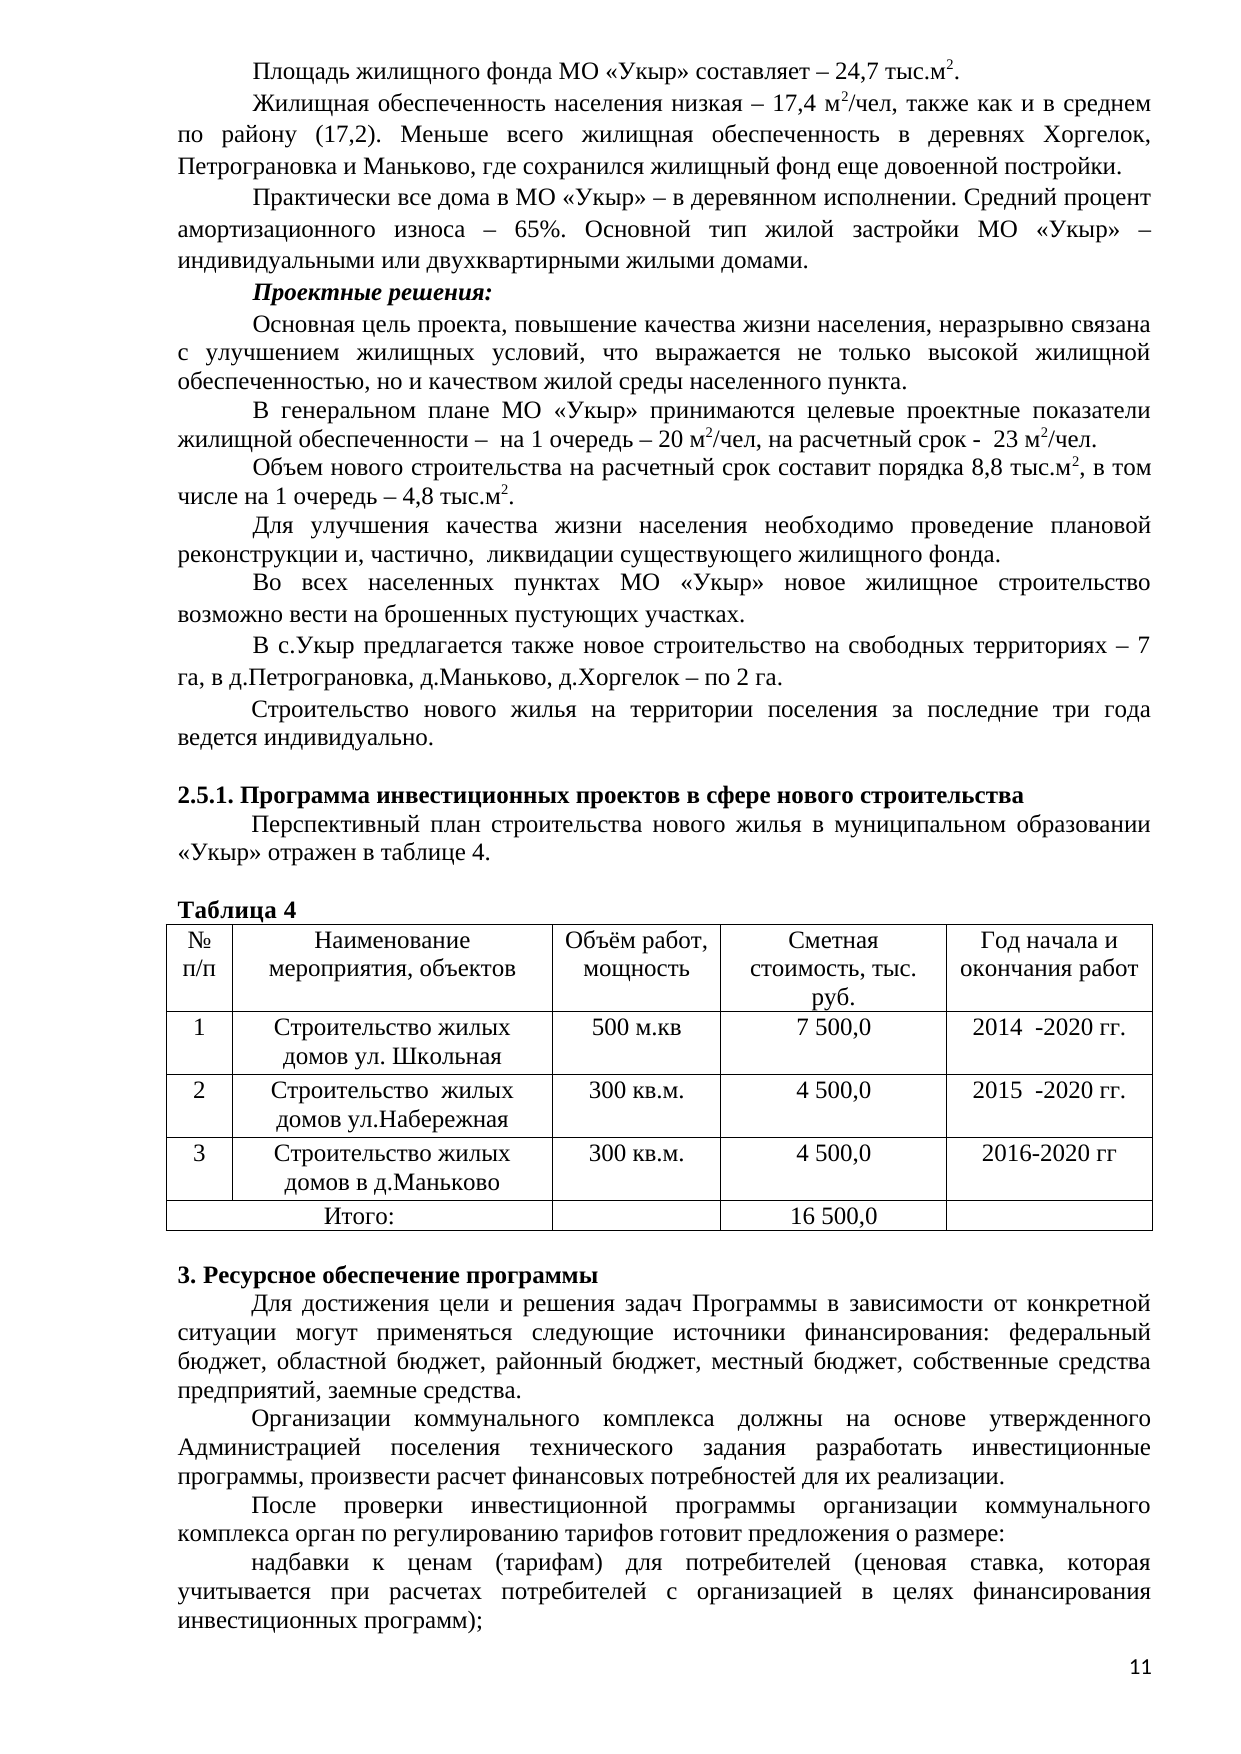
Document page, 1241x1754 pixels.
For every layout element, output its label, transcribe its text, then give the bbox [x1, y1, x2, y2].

text Строительство нового жилья на территории поселения за последние три года ведется индивидуально. [177, 694, 1152, 751]
table_cell 4 500,0 [721, 1075, 946, 1137]
table_header Сметная стоимость, тыс. руб. [721, 925, 946, 1011]
text Основная цель проекта, повышение качества жизни населения, неразрывно связана с улучшением жилищных условий, что выражается не только высокой жилищной обеспеченностью, но и качеством жилой среды населенного пункта. [177, 309, 1152, 395]
table_cell 300 кв.м. [553, 1138, 720, 1200]
text Практически все дома в МО «Укыр» – в деревянном исполнении. Средний процент амортизационного износа – 65%. Основной тип жилой застройки МО «Укыр» – индивидуальными или двухквартирными жилыми домами. [177, 182, 1152, 274]
text надбавки к ценам (тарифам) для потребителей (ценовая ставка, которая учитывается при расчетах потребителей с организацией в целях финансирования инвестиционных программ); [177, 1547, 1152, 1633]
text Таблица 4 [177, 895, 1152, 924]
text Во всех населенных пунктах МО «Укыр» новое жилищное строительство возможно вести на брошенных пустующих участках. [177, 567, 1152, 628]
table_cell 1 [167, 1012, 232, 1074]
table_cell 2015 -2020 гг. [947, 1075, 1152, 1137]
text После проверки инвестиционной программы организации коммунального комплекса орган по регулированию тарифов готовит предложения о размере: [177, 1490, 1152, 1547]
table_cell Строительство жилых домов в д.Маньково [233, 1138, 552, 1200]
text Объем нового строительства на расчетный срок составит порядка 8,8 тыс.м2, в том числе на 1 очередь – 4,8 тыс.м2. [177, 452, 1152, 510]
table_cell 3 [167, 1138, 232, 1200]
table_cell Итого: [167, 1201, 552, 1230]
text Организации коммунального комплекса должны на основе утвержденного Администрацией поселения технического задания разработать инвестиционные программы, произвести расчет финансовых потребностей для их реализации. [177, 1403, 1152, 1490]
text В с.Укыр предлагается также новое строительство на свободных территориях – 7 га, в д.Петрограновка, д.Маньково, д.Хоргелок – по 2 га. [177, 631, 1152, 691]
table_cell 16 500,0 [721, 1201, 946, 1230]
table_cell 2014 -2020 гг. [947, 1012, 1152, 1074]
text Для улучшения качества жизни населения необходимо проведение плановой реконструкции и, частично, ликвидации существующего жилищного фонда. [177, 510, 1152, 567]
text Перспективный план строительства нового жилья в муниципальном образовании «Укыр» отражен в таблице 4. [177, 809, 1152, 866]
table_cell 500 м.кв [553, 1012, 720, 1074]
table_cell 7 500,0 [721, 1012, 946, 1074]
table_header Год начала и окончания работ [947, 925, 1152, 1011]
text 3. Ресурсное обеспечение программы [177, 1260, 1152, 1288]
table_cell [947, 1201, 1152, 1230]
text Площадь жилищного фонда МО «Укыр» составляет – 24,7 тыс.м2. [177, 56, 1152, 85]
table_cell [553, 1201, 720, 1230]
table_cell 300 кв.м. [553, 1075, 720, 1137]
text 2.5.1. Программа инвестиционных проектов в сфере нового строительства [177, 780, 1152, 809]
table_header № п/п [167, 925, 232, 1011]
table_cell 2016-2020 гг [947, 1138, 1152, 1200]
table_header Объём работ, мощность [553, 925, 720, 1011]
text Жилищная обеспеченность населения низкая – 17,4 м2/чел, также как и в среднем по району (17,2). Меньше всего жилищная обеспеченность в деревнях Хоргелок, Петрограновка и Маньково, где сохранился жилищный фонд еще довоенной постройки. [177, 88, 1152, 180]
table_header Наименование мероприятия, объектов [233, 925, 552, 1011]
text В генеральном плане МО «Укыр» принимаются целевые проектные показатели жилищной обеспеченности – на 1 очередь – 20 м2/чел, на расчетный срок - 23 м2/чел. [177, 395, 1152, 452]
table_cell Строительство жилых домов ул. Школьная [233, 1012, 552, 1074]
table_cell Строительство жилых домов ул.Набережная [233, 1075, 552, 1137]
table_cell 4 500,0 [721, 1138, 946, 1200]
table_cell 2 [167, 1075, 232, 1137]
text Для достижения цели и решения задач Программы в зависимости от конкретной ситуации могут применяться следующие источники финансирования: федеральный бюджет, областной бюджет, районный бюджет, местный бюджет, собственные средства предприятий, заемные средства. [177, 1288, 1152, 1403]
text Проектные решения: [177, 277, 1152, 306]
